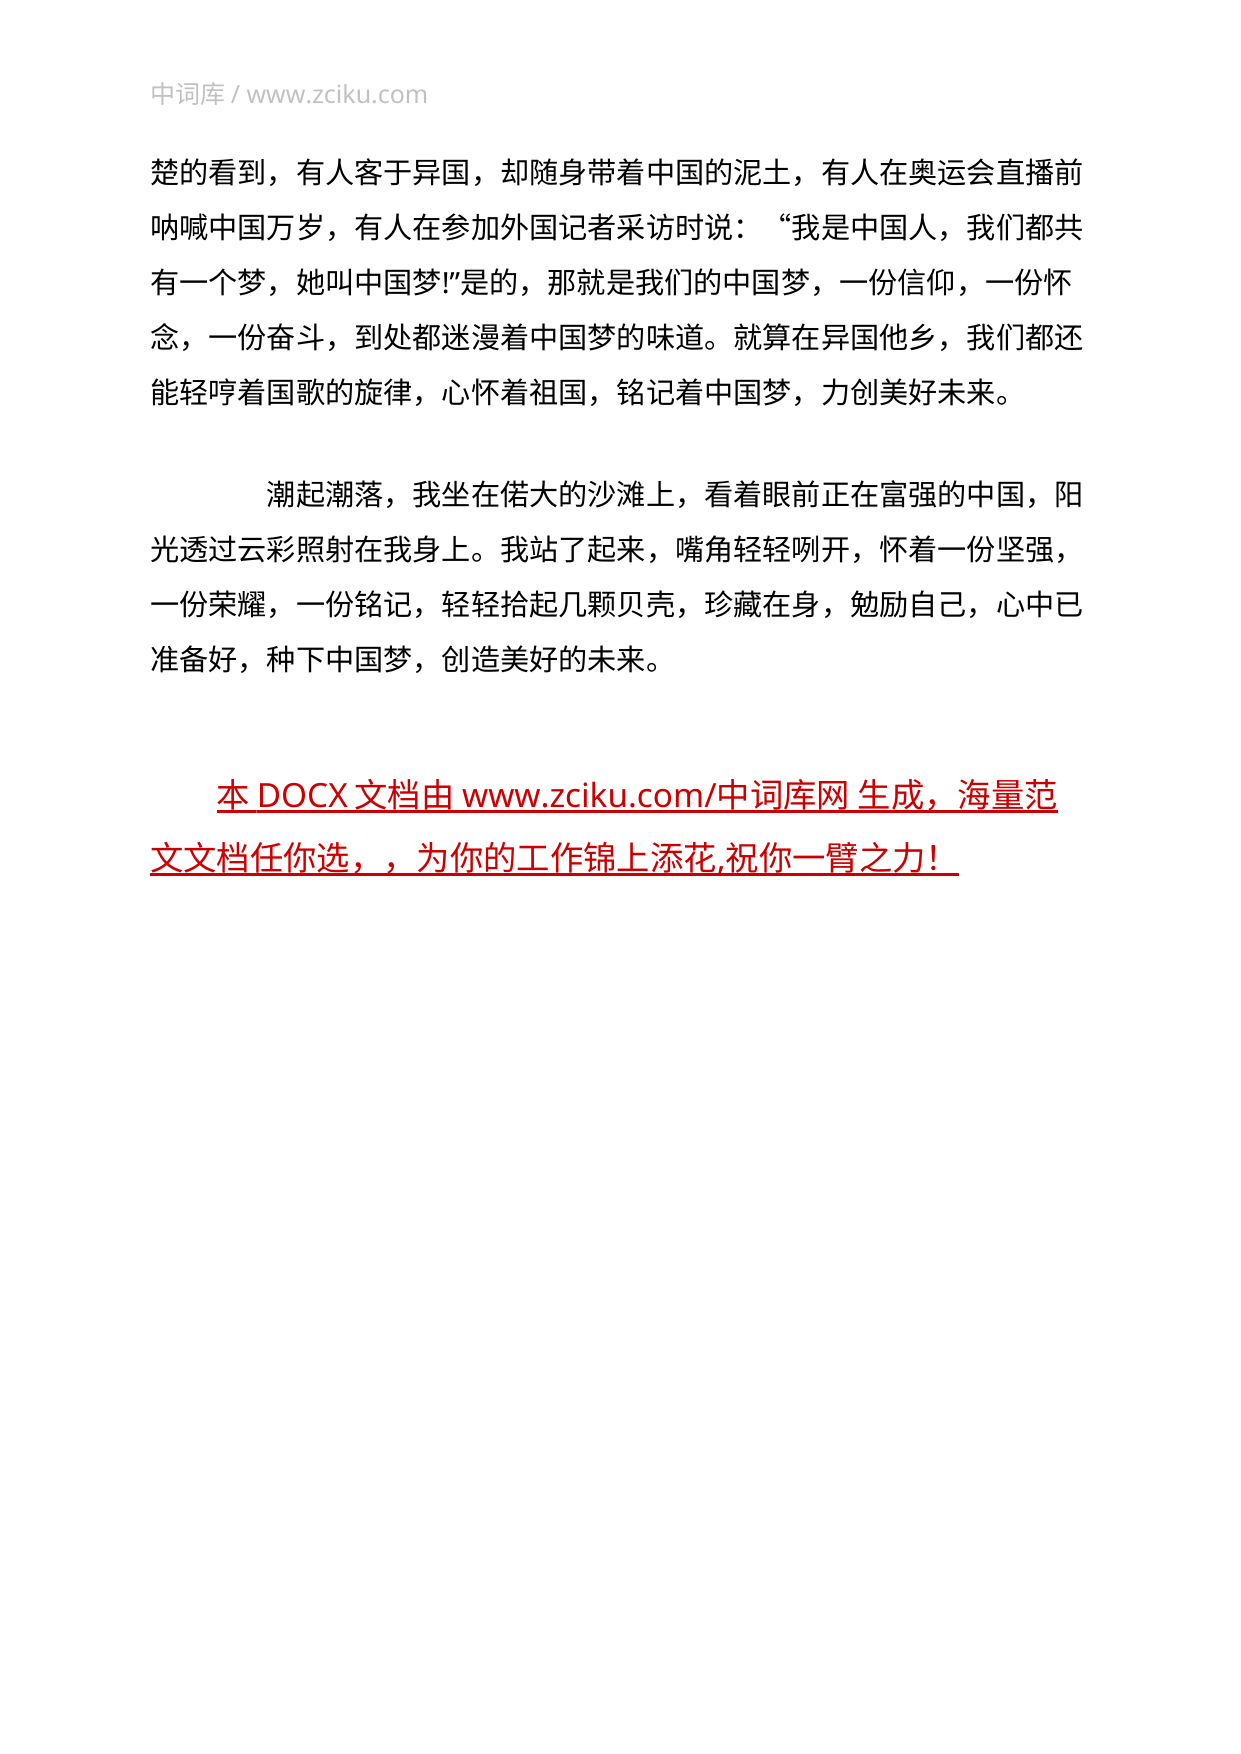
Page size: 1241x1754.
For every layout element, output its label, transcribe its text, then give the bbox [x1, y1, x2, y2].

text 本DOCX文档由 www.zciku.com/中词库网 生成，海量范文文档任你选，，为你的工作锦上添花,祝你一臂之力！ [150, 769, 1090, 880]
text 潮起潮落，我坐在偌大的沙滩上，看着眼前正在富强的中国，阳光透过云彩照射在我身上。我站了起来，嘴角轻轻咧开，怀着一份坚强，一份荣耀，一份铭记，轻轻拾起几颗贝壳，珍藏在身，勉励自己，心中已准备好，种下中国梦，创造美好的未来。 [150, 471, 1090, 678]
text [150, 150, 1090, 412]
